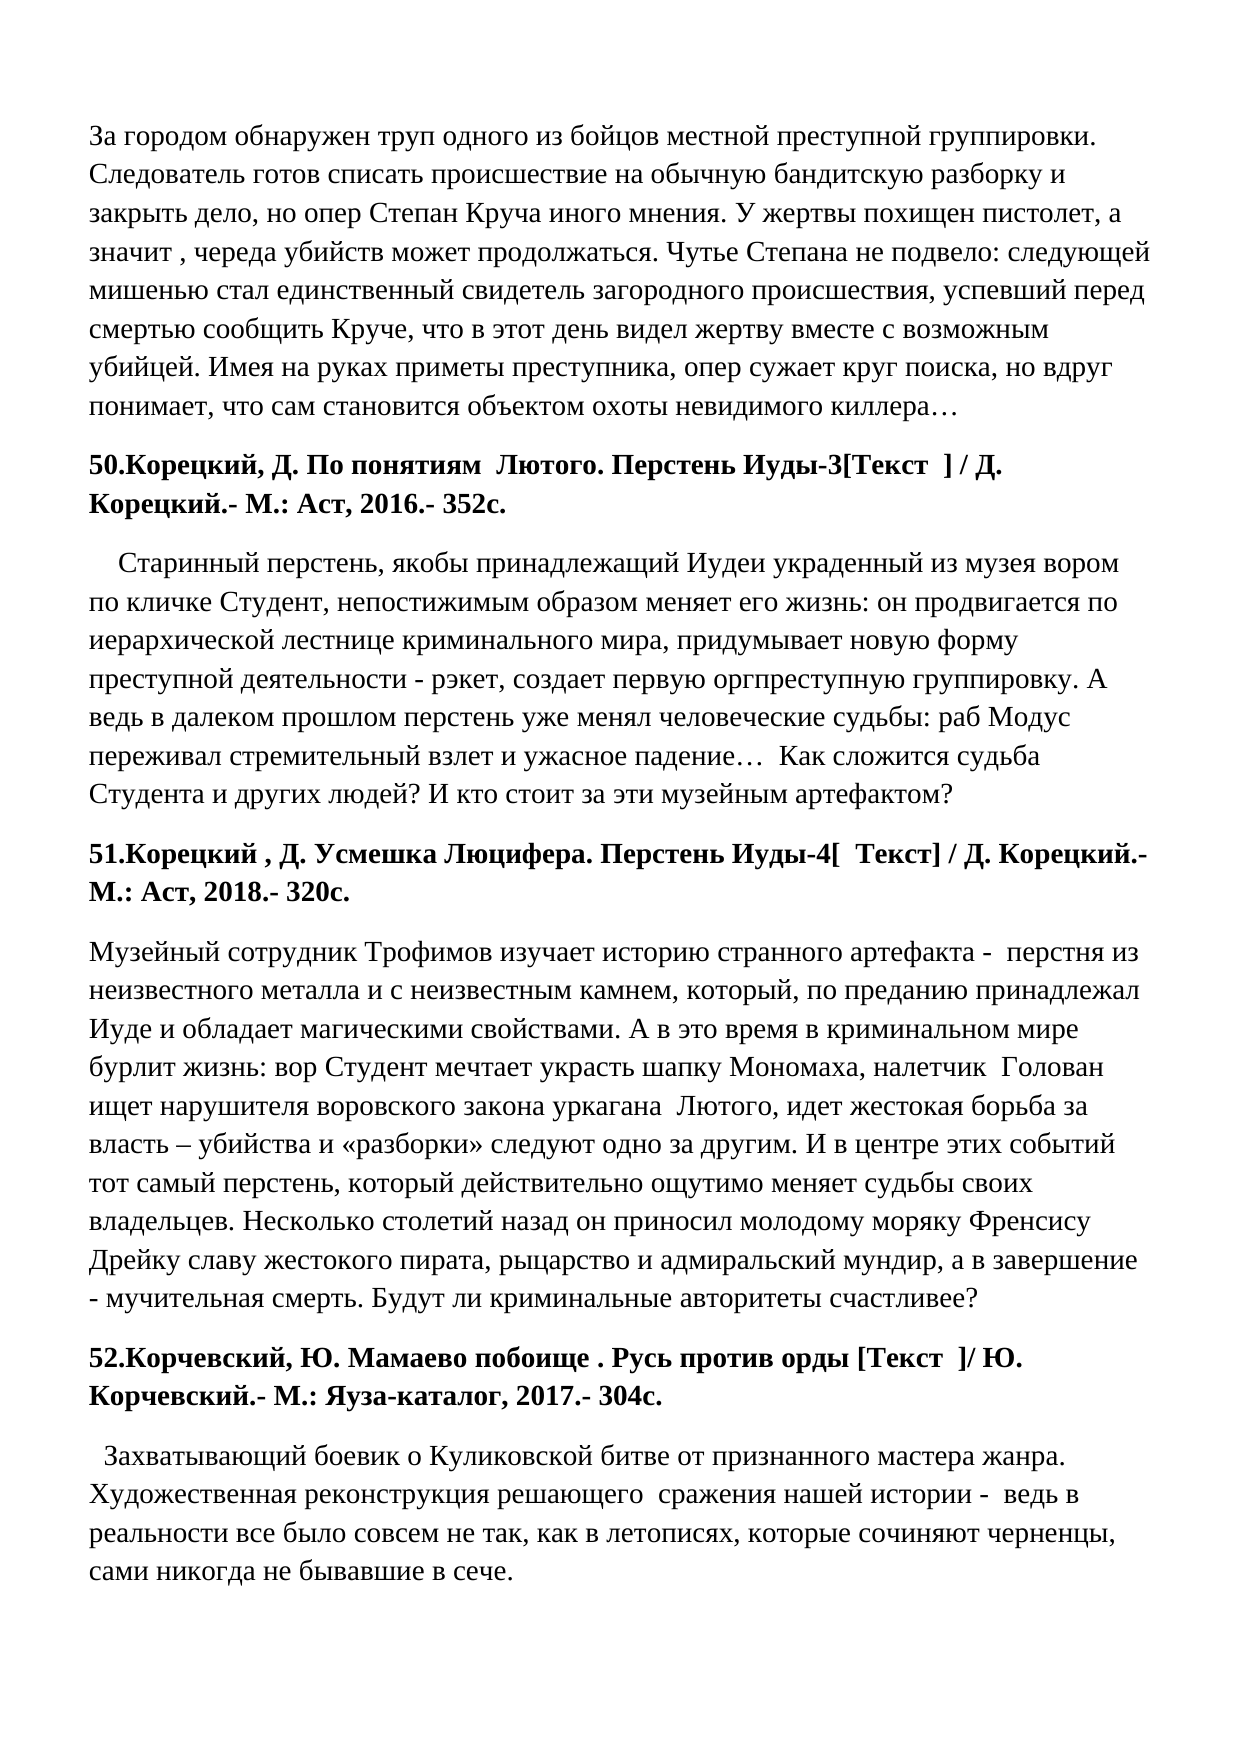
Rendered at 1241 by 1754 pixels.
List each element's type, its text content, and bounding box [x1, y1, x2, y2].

text Музейный сотрудник Трофимов изучает историю странного артефакта - перстня из неизвестного металла и с неизвестным камнем, который, по преданию принадлежал Иуде и обладает магическими свойствами. А в это время в криминальном мире бурлит жизнь: вор Студент мечтает украсть шапку Мономаха, налетчик Голован ищет нарушителя воровского закона уркагана Лютого, идет жестокая борьба за власть – убийства и «разборки» следуют одно за другим. И в центре этих событий тот самый перстень, который действительно ощутимо меняет судьбы своих владельцев. Несколько столетий назад он приносил молодому моряку Френсису Дрейку славу жестокого пирата, рыцарство и адмиральский мундир, а в завершение - мучительная смерть. Будут ли криминальные авторитеты счастливее? [89, 934, 1152, 1314]
text За городом обнаружен труп одного из бойцов местной преступной группировки. Следователь готов списать происшествие на обычную бандитскую разборку и закрыть дело, но опер Степан Круча иного мнения. У жертвы похищен пистолет, а значит , череда убийств может продолжаться. Чутье Степана не подвело: следующей мишенью стал единственный свидетель загородного происшествия, успевший перед смертью сообщить Круче, что в этот день видел жертву вместе с возможным убийцей. Имея на руках приметы преступника, опер сужает круг поиска, но вдруг понимает, что сам становится объектом охоты невидимого киллера… [89, 118, 1152, 421]
text Старинный перстень, якобы принадлежащий Иудеи украденный из музея вором по кличке Студент, непостижимым образом меняет его жизнь: он продвигается по иерархической лестнице криминального мира, придумывает новую форму преступной деятельности - рэкет, создает первую оргпреступную группировку. А ведь в далеком прошлом перстень уже менял человеческие судьбы: раб Модус переживал стремительный взлет и ужасное падение… Как сложится судьба Студента и других людей? И кто стоит за эти музейным артефактом? [89, 545, 1152, 810]
text 50.Корецкий, Д. По понятиям Лютого. Перстень Иуды-3[Текст ] / Д. Корецкий.- М.: Аст, 2016.- 352с. [89, 447, 1152, 519]
text 52.Корчевский, Ю. Мамаево побоище . Русь против орды [Текст ]/ Ю. Корчевский.- М.: Яуза-каталог, 2017.- 304с. [89, 1340, 1152, 1412]
text 51.Корецкий , Д. Усмешка Люцифера. Перстень Иуды-4[ Текст] / Д. Корецкий.- М.: Аст, 2018.- 320с. [89, 836, 1152, 908]
text Захватывающий боевик о Куликовской битве от признанного мастера жанра. Художественная реконструкция решающего сражения нашей истории - ведь в реальности все было совсем не так, как в летописях, которые сочиняют черненцы, сами никогда не бывавшие в сече. [89, 1438, 1152, 1587]
